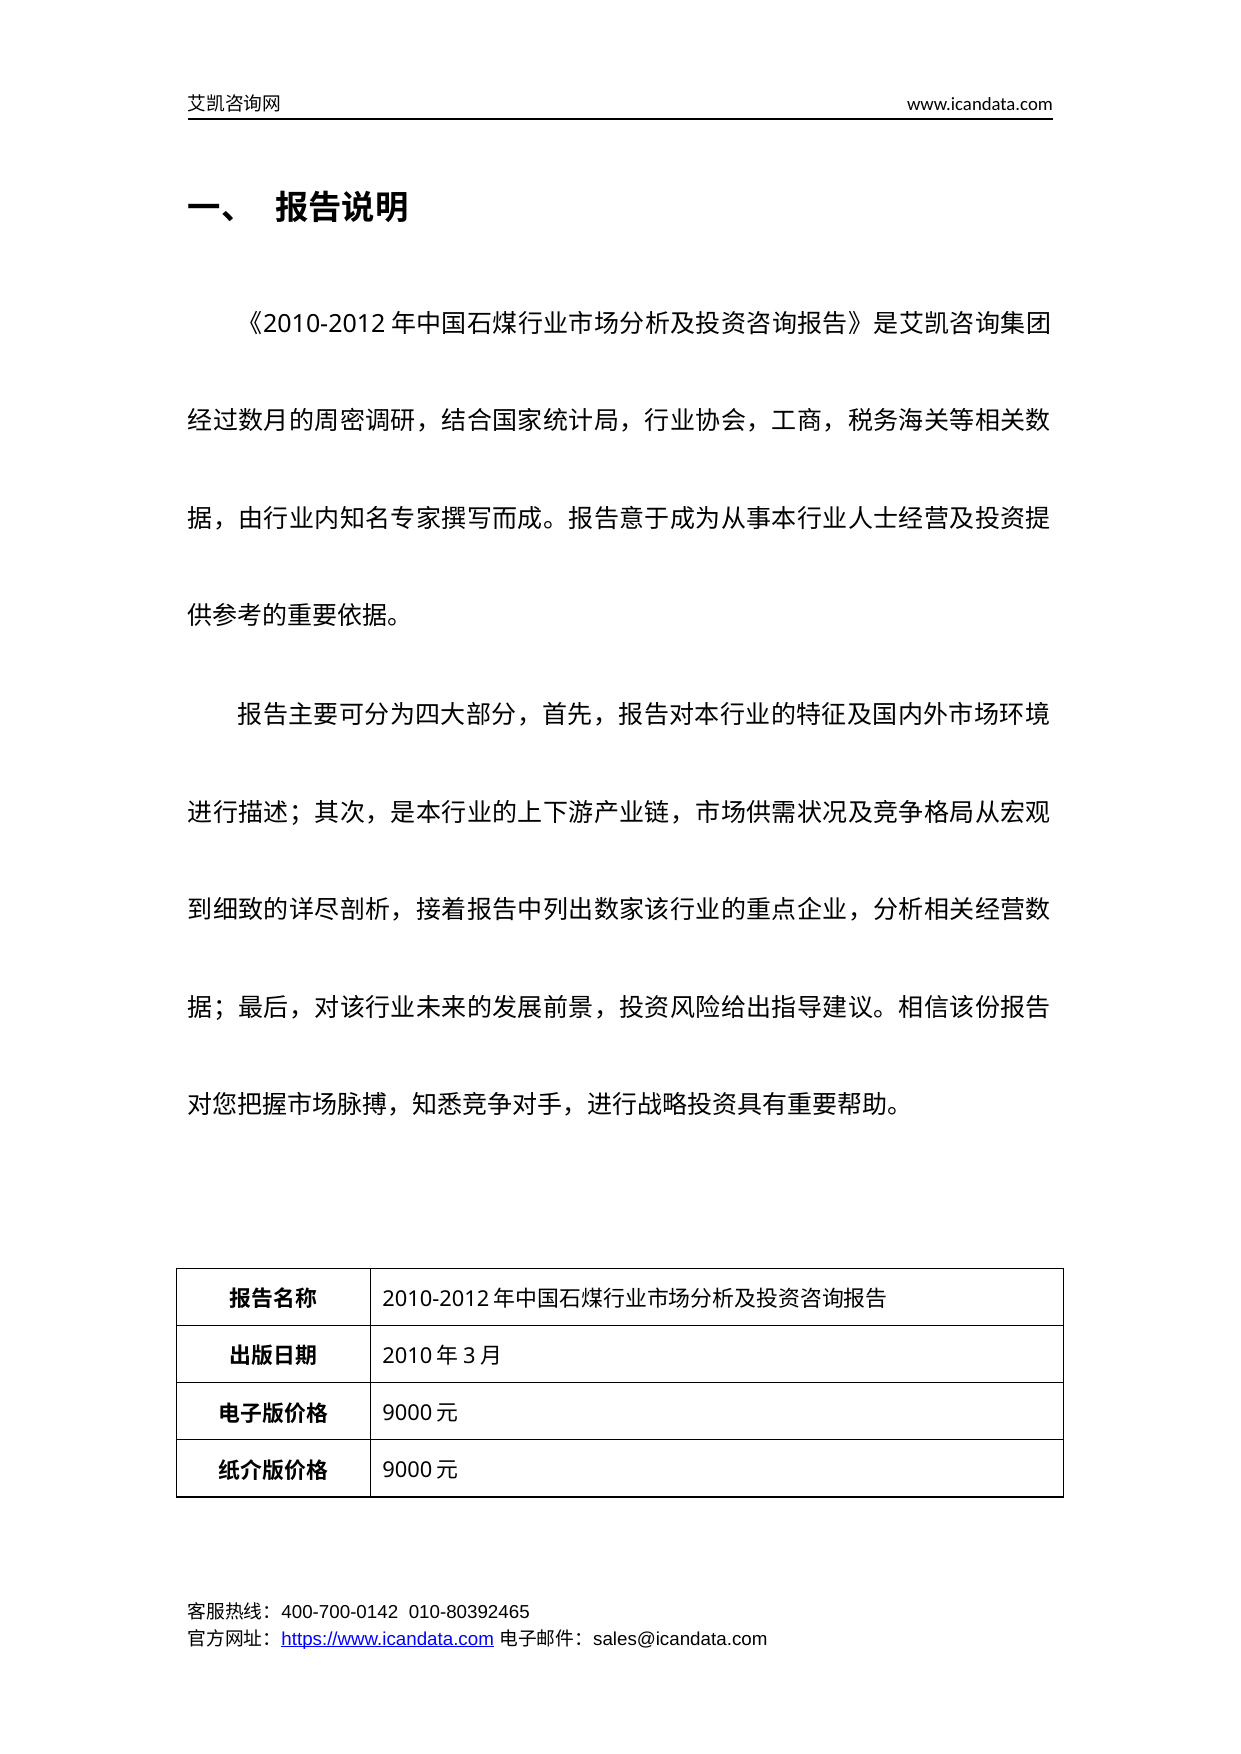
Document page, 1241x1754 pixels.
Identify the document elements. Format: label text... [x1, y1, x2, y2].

text 报告主要可分为四大部分，首先，报告对本行业的特征及国内外市场环境进行描述；其次，是本行业的上下游产业链，市场供需状况及竞争格局从宏观到细致的详尽剖析，接着报告中列出数家该行业的重点企业，分析相关经营数据；最后，对该行业未来的发展前景，投资风险给出指导建议。相信该份报告对您把握市场脉搏，知悉竞争对手，进行战略投资具有重要帮助。 [187, 681, 1053, 1136]
table_cell 9000元 [371, 1383, 1063, 1439]
table_cell 纸介版价格 [177, 1440, 370, 1496]
text 《2010-2012年中国石煤行业市场分析及投资咨询报告》是艾凯咨询集团经过数月的周密调研，结合国家统计局，行业协会，工商，税务海关等相关数据，由行业内知名专家撰写而成。报告意于成为从事本行业人士经营及投资提供参考的重要依据。 [187, 289, 1053, 646]
table_header 报告名称 [177, 1269, 370, 1325]
table_cell 出版日期 [177, 1326, 370, 1382]
table_header 2010-2012年中国石煤行业市场分析及投资咨询报告 [371, 1269, 1063, 1325]
table_cell 9000元 [371, 1440, 1063, 1496]
subtitle 报告说明 [187, 172, 1053, 237]
table_cell 2010年3月 [371, 1326, 1063, 1382]
table_cell 电子版价格 [177, 1383, 370, 1439]
